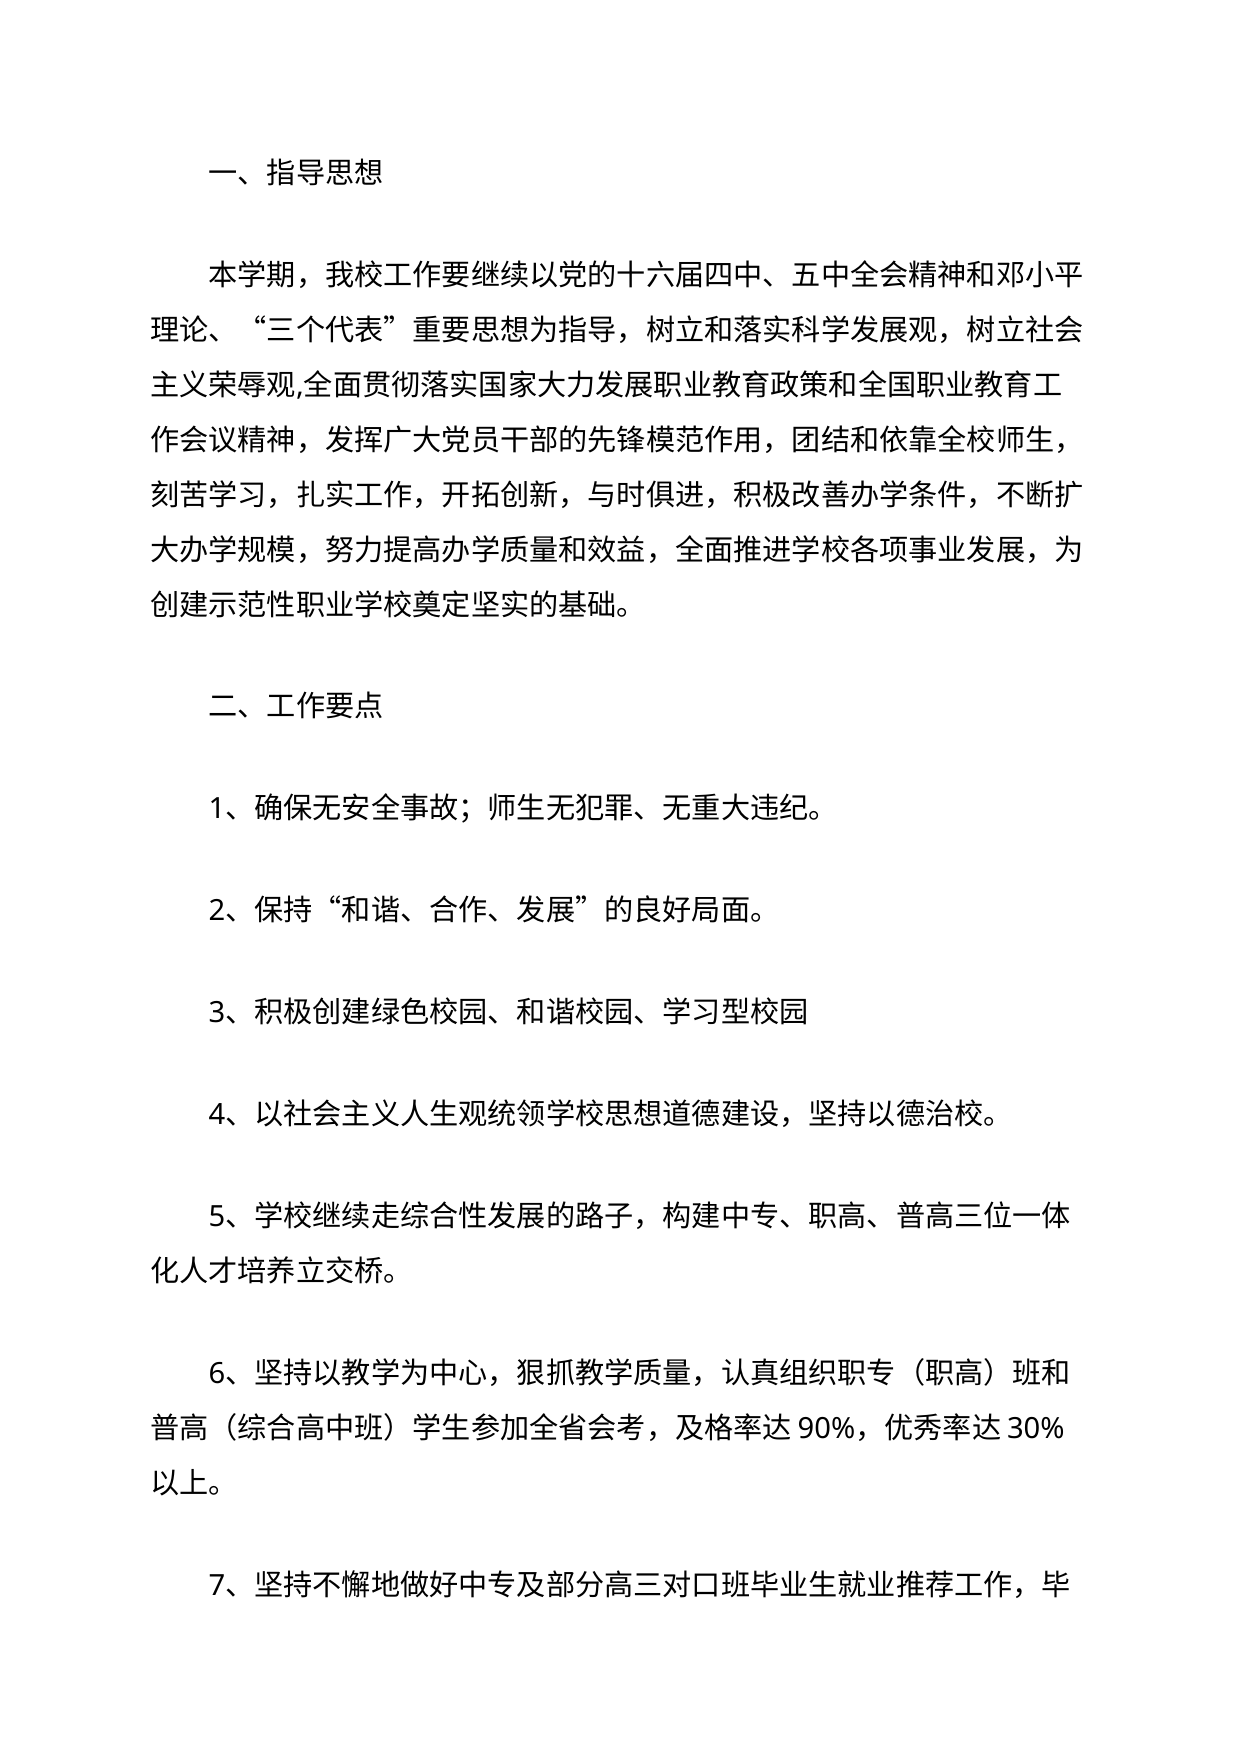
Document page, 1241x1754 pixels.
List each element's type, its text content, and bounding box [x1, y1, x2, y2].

text 4、以社会主义人生观统领学校思想道德建设，坚持以德治校。 [150, 1091, 1090, 1133]
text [150, 1561, 1090, 1604]
text 3、积极创建绿色校园、和谐校园、学习型校园 [150, 989, 1090, 1031]
text 本学期，我校工作要继续以党的十六届四中、五中全会精神和邓小平理论、“三个代表”重要思想为指导，树立和落实科学发展观，树立社会主义荣辱观,全面贯彻落实国家大力发展职业教育政策和全国职业教育工作会议精神，发挥广大党员干部的先锋模范作用，团结和依靠全校师生，刻苦学习，扎实工作，开拓创新，与时俱进，积极改善办学条件，不断扩大办学规模，努力提高办学质量和效益，全面推进学校各项事业发展，为创建示范性职业学校奠定坚实的基础。 [150, 252, 1090, 623]
text 1、确保无安全事故；师生无犯罪、无重大违纪。 [150, 785, 1090, 827]
text 5、学校继续走综合性发展的路子，构建中专、职高、普高三位一体化人才培养立交桥。 [150, 1193, 1090, 1290]
text 一、指导思想 [150, 150, 1090, 192]
text 6、坚持以教学为中心，狠抓教学质量，认真组织职专（职高）班和普高（综合高中班）学生参加全省会考，及格率达90%，优秀率达30%以上。 [150, 1349, 1090, 1502]
text 2、保持“和谐、合作、发展”的良好局面。 [150, 887, 1090, 929]
text 二、工作要点 [150, 683, 1090, 725]
